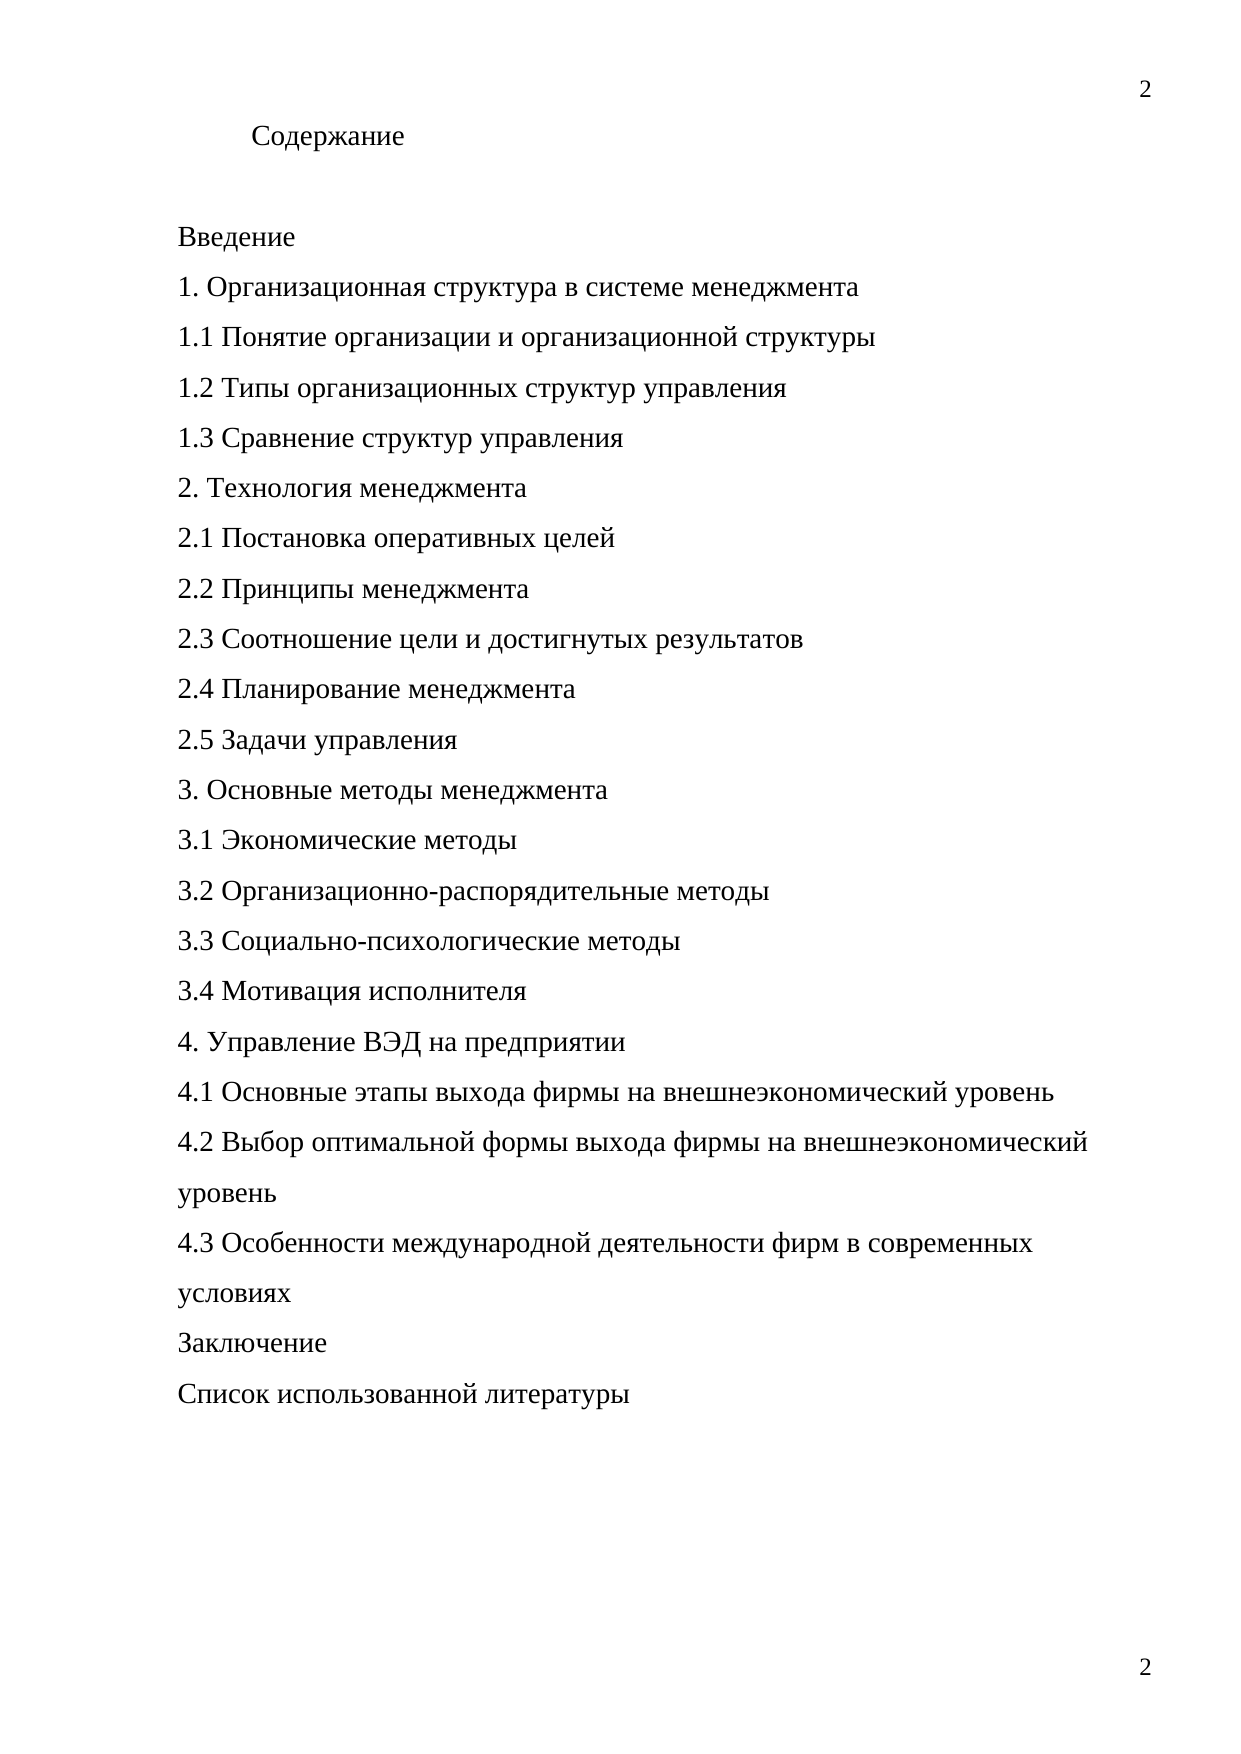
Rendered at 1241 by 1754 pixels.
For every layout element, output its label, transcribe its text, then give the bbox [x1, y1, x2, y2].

text 3.4 Мотивация исполнителя [177, 973, 1152, 1007]
text 3.1 Экономические методы [177, 822, 1152, 856]
text 2.1 Постановка оперативных целей [177, 521, 1152, 554]
text 1. Организационная структура в системе менеджмента [177, 269, 1152, 303]
text 2.3 Соотношение цели и достигнутых результатов [177, 621, 1152, 655]
text 3. Основные методы менеджмента [177, 772, 1152, 806]
text 3.2 Организационно-распорядительные методы [177, 873, 1152, 906]
text 1.1 Понятие организации и организационной структуры [177, 319, 1152, 353]
text 4.1 Основные этапы выхода фирмы на внешнеэкономический уровень [177, 1074, 1152, 1108]
text 4.2 Выбор оптимальной формы выхода фирмы на внешнеэкономический уровень [177, 1124, 1152, 1208]
text 2.5 Задачи управления [177, 722, 1152, 755]
text 2.2 Принципы менеджмента [177, 571, 1152, 604]
text 2.4 Планирование менеджмента [177, 672, 1152, 705]
text 1.2 Типы организационных структур управления [177, 370, 1152, 403]
text Содержание [177, 118, 1152, 152]
text 1.3 Сравнение структур управления [177, 420, 1152, 453]
text 4.3 Особенности международной деятельности фирм в современных условиях [177, 1225, 1152, 1309]
text Введение [177, 219, 1152, 252]
text Заключение [177, 1326, 1152, 1359]
text 4. Управление ВЭД на предприятии [177, 1024, 1152, 1057]
text 3.3 Социально-психологические методы [177, 923, 1152, 957]
text 2. Технология менеджмента [177, 470, 1152, 504]
text Список использованной литературы [177, 1376, 1152, 1409]
